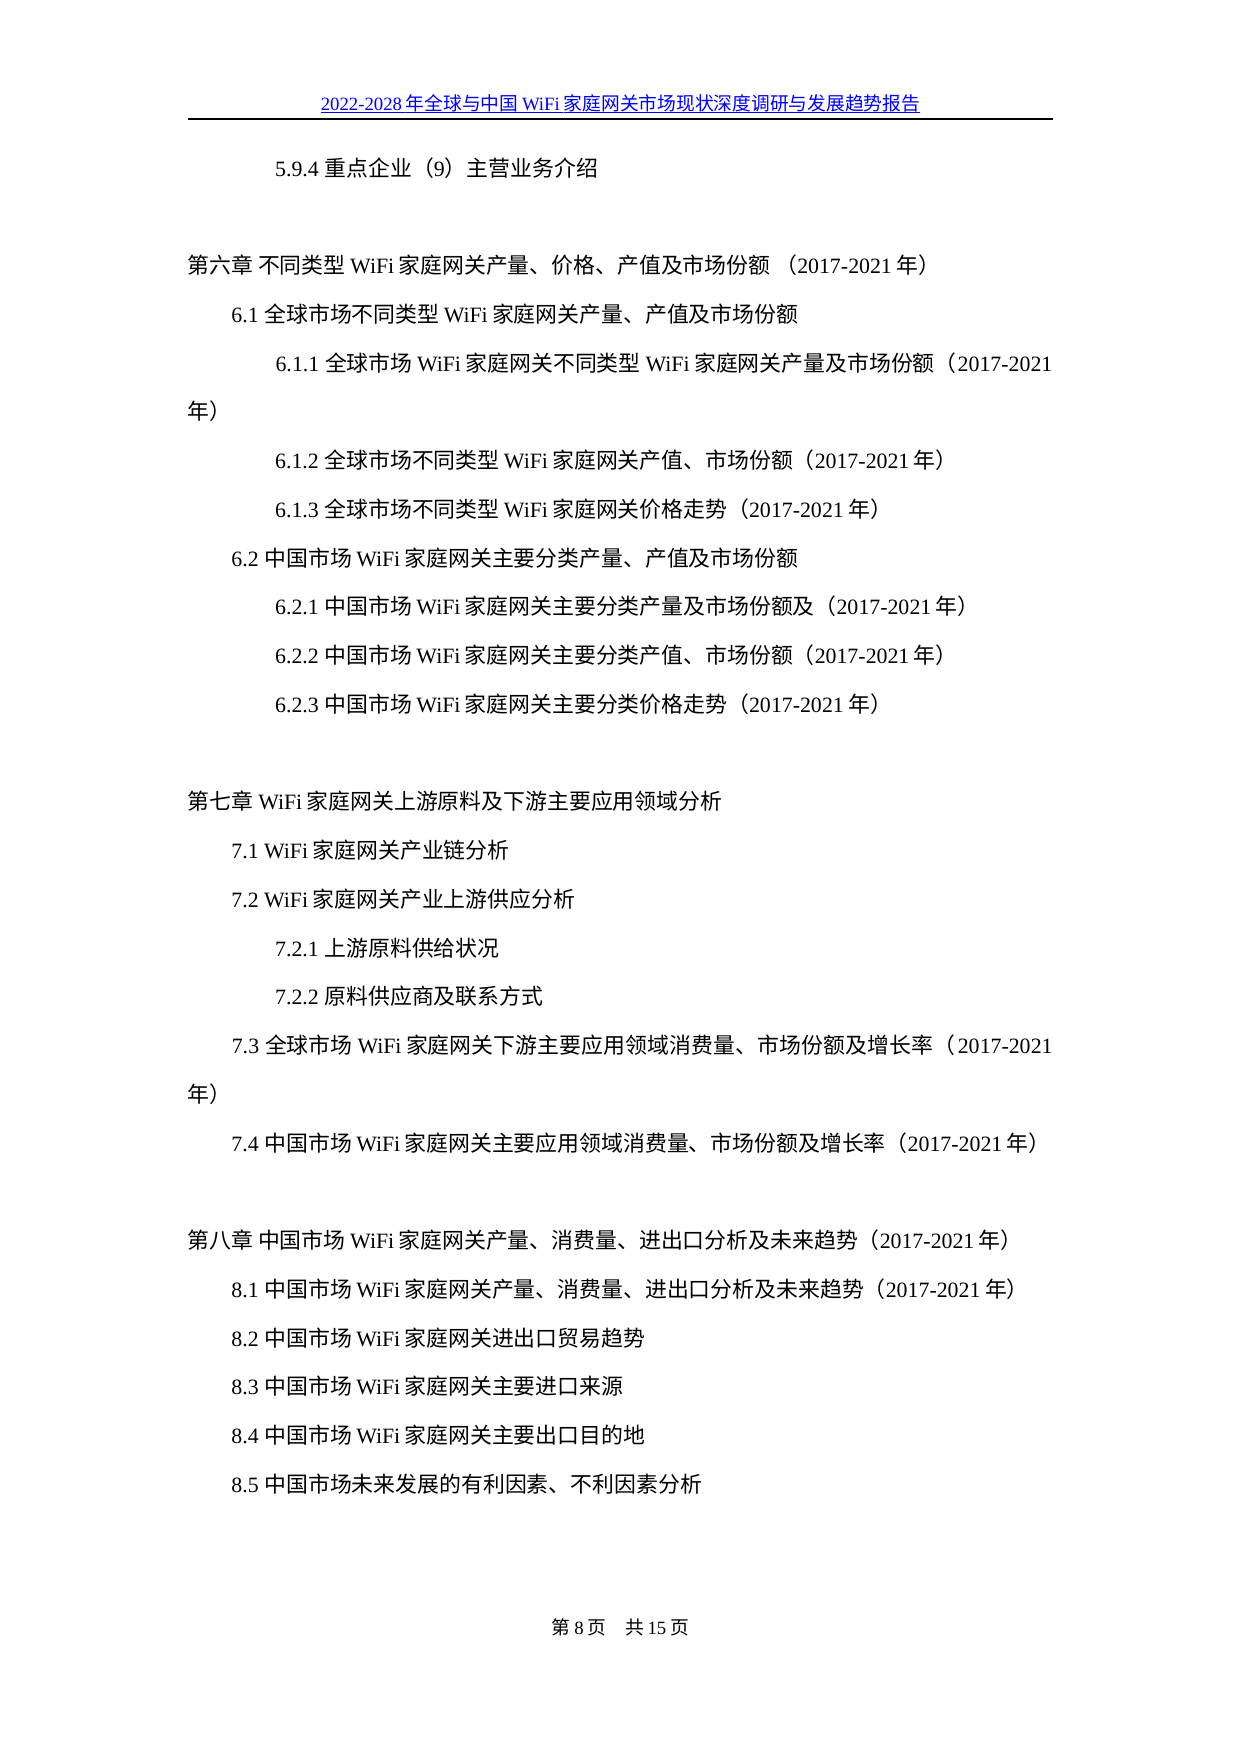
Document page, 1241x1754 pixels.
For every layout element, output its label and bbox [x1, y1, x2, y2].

text [187, 150, 1053, 1499]
